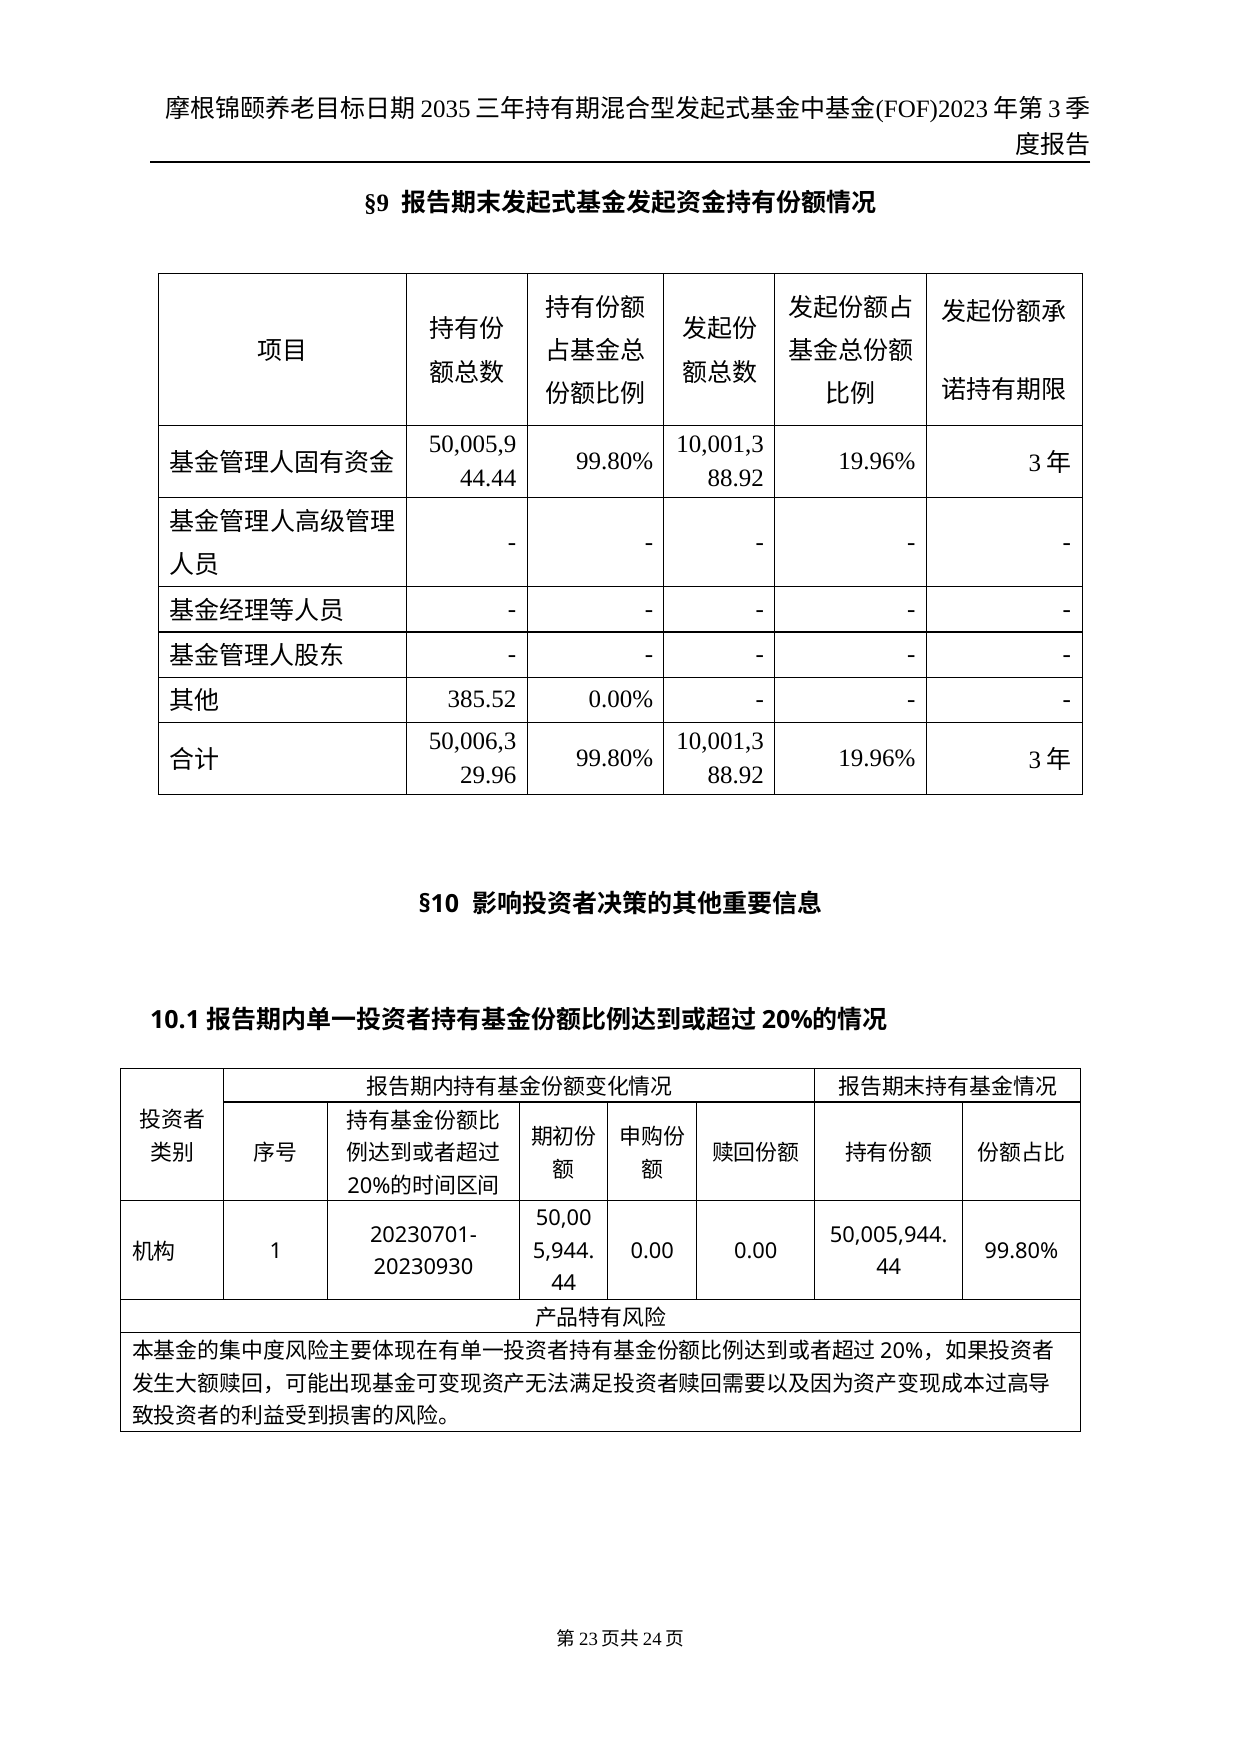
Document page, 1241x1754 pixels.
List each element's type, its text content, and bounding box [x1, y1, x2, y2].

table_cell - [664, 678, 774, 722]
table_cell 产品特有风险 [121, 1300, 1080, 1332]
table_cell - [775, 678, 926, 722]
table_cell 3年 [927, 723, 1082, 794]
table_cell 19.96% [775, 426, 926, 497]
table_cell - [407, 587, 527, 631]
table_cell - [664, 633, 774, 677]
table_cell 持有基金份额比例达到或者超过20%的时间区间 [328, 1103, 519, 1200]
table_cell 20230701-20230930 [328, 1201, 519, 1298]
subtitle §9 报告期末发起式基金发起资金持有份额情况 [150, 168, 1090, 233]
table_cell 期初份额 [520, 1103, 607, 1200]
table_header 项目 [159, 274, 406, 425]
table_cell 基金管理人高级管理人员 [159, 498, 406, 586]
table_cell 50,005,944.44 [407, 426, 527, 497]
table_header 发起份额承诺持有期限 [927, 274, 1082, 425]
table_cell - [664, 587, 774, 631]
table_cell 0.00 [697, 1201, 814, 1298]
table_cell 持有份额 [815, 1103, 962, 1200]
table_cell 50,005,944.44 [815, 1201, 962, 1298]
subtitle §10 影响投资者决策的其他重要信息 [150, 869, 1090, 934]
table_cell - [528, 587, 663, 631]
table_cell - [927, 678, 1082, 722]
table_cell - [407, 498, 527, 586]
table_cell 50,005,944.44 [520, 1201, 607, 1298]
table_cell - [775, 587, 926, 631]
table_cell - [927, 587, 1082, 631]
table_cell - [775, 633, 926, 677]
text 10.1 报告期内单一投资者持有基金份额比例达到或超过20%的情况 [150, 985, 1090, 1050]
table_cell 本基金的集中度风险主要体现在有单一投资者持有基金份额比例达到或者超过20%，如果投资者发生大额赎回，可能出现基金可变现资产无法满足投资者赎回需要以及因为资产变现成本过高导致投资者的利益受到损害的风险。 [121, 1333, 1080, 1431]
table_cell 50,006,329.96 [407, 723, 527, 794]
table_header 发起份额总数 [664, 274, 774, 425]
table_cell - [528, 633, 663, 677]
table_cell 10,001,388.92 [664, 426, 774, 497]
table_header 发起份额占基金总份额比例 [775, 274, 926, 425]
table_cell 99.80% [528, 723, 663, 794]
table_cell 基金管理人固有资金 [159, 426, 406, 497]
table_cell - [775, 498, 926, 586]
table_cell 合计 [159, 723, 406, 794]
table_cell - [927, 498, 1082, 586]
table_cell 1 [224, 1201, 327, 1298]
table_cell 19.96% [775, 723, 926, 794]
table_cell 基金经理等人员 [159, 587, 406, 631]
table_cell - [664, 498, 774, 586]
table_cell 3年 [927, 426, 1082, 497]
table_header 报告期末持有基金情况 [815, 1069, 1080, 1101]
table_cell 99.80% [963, 1201, 1080, 1298]
table_cell 机构 [121, 1201, 223, 1298]
table_cell 385.52 [407, 678, 527, 722]
table_header 投资者类别 [121, 1069, 223, 1200]
table_cell 赎回份额 [697, 1103, 814, 1200]
table_cell 10,001,388.92 [664, 723, 774, 794]
table_cell 基金管理人股东 [159, 633, 406, 677]
table_header 报告期内持有基金份额变化情况 [224, 1069, 814, 1101]
table_header 持有份额总数 [407, 274, 527, 425]
table_header 持有份额占基金总份额比例 [528, 274, 663, 425]
table_cell - [407, 633, 527, 677]
table_cell 其他 [159, 678, 406, 722]
table_cell 99.80% [528, 426, 663, 497]
table_cell 0.00% [528, 678, 663, 722]
table_cell 份额占比 [963, 1103, 1080, 1200]
table_cell 申购份额 [608, 1103, 696, 1200]
table_cell 0.00 [608, 1201, 696, 1298]
table_cell - [927, 633, 1082, 677]
table_cell - [528, 498, 663, 586]
table_cell 序号 [224, 1103, 327, 1200]
